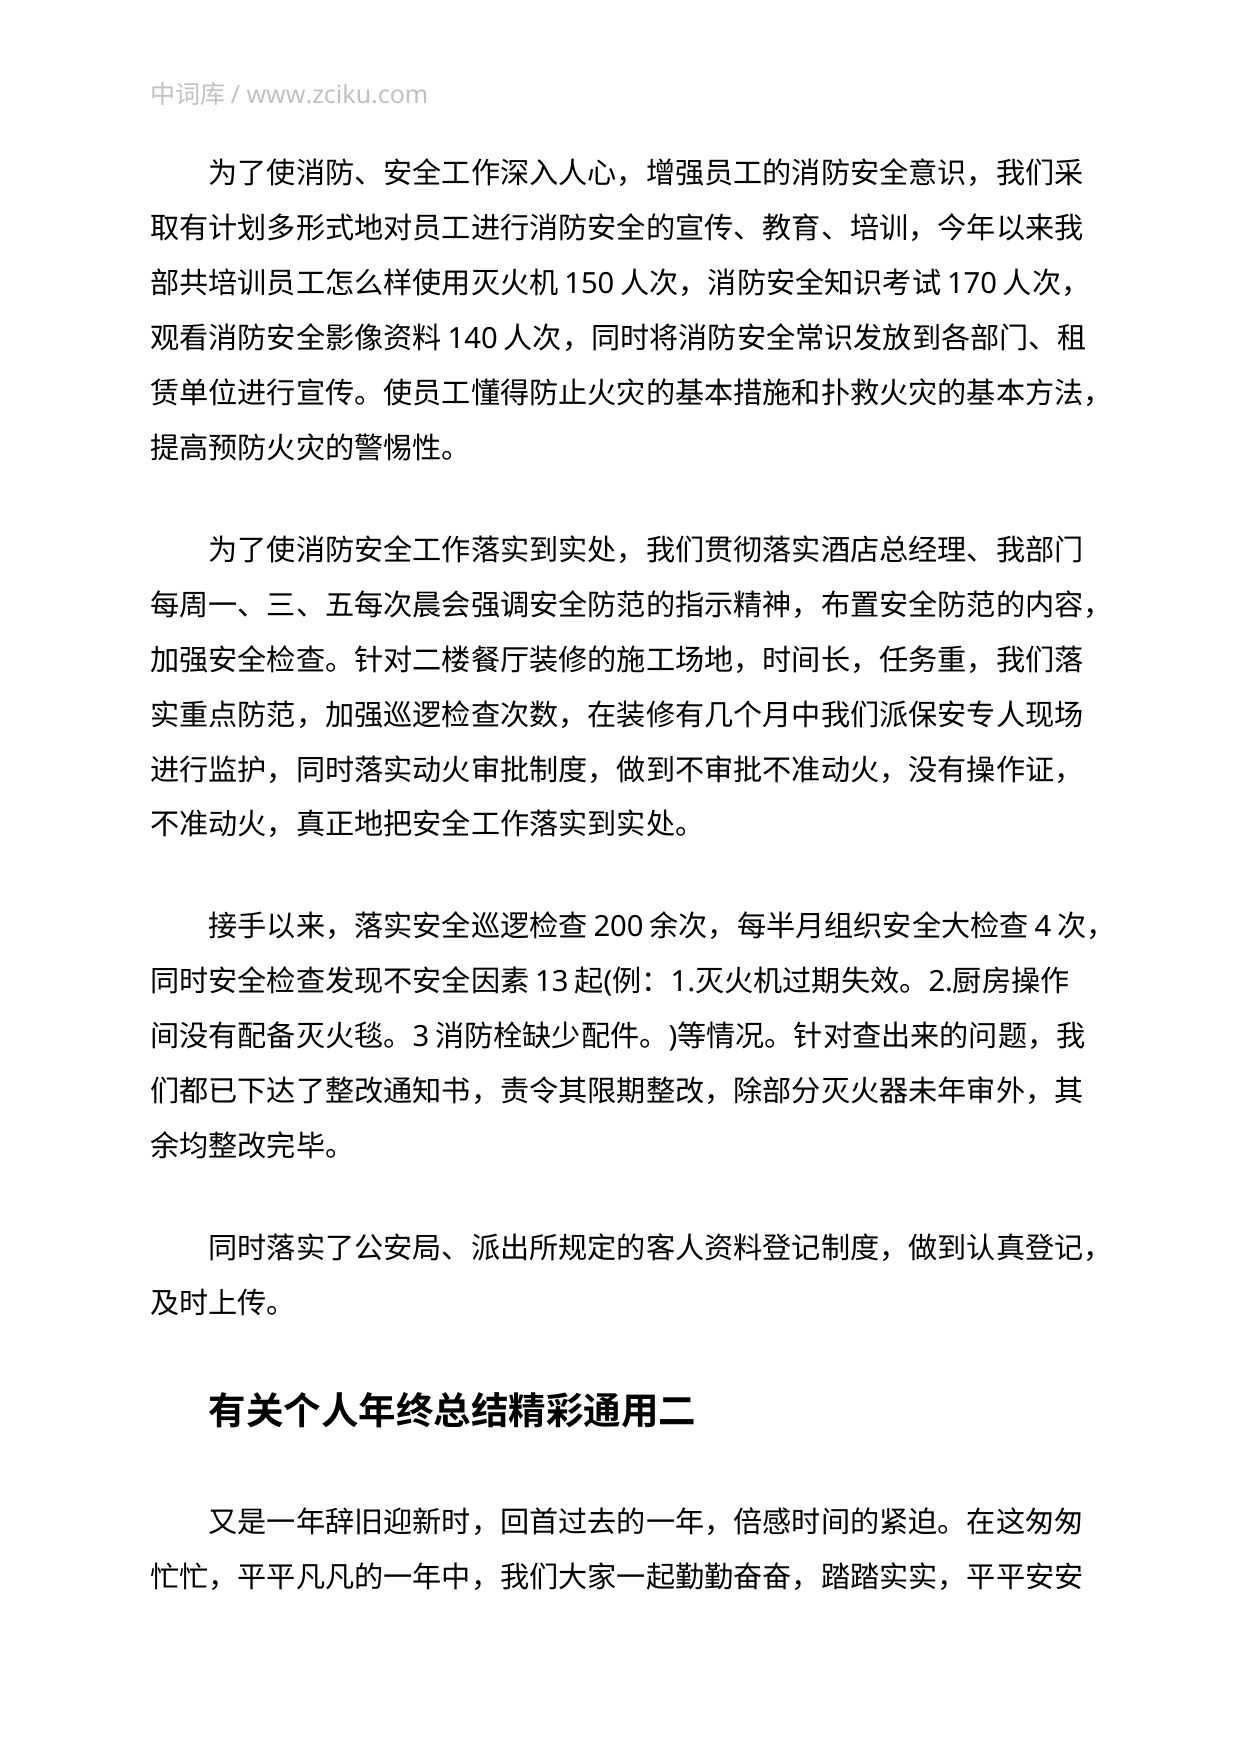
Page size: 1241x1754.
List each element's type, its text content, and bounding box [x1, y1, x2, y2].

text 为了使消防安全工作落实到实处，我们贯彻落实酒店总经理、我部门每周一、三、五每次晨会强调安全防范的指示精神，布置安全防范的内容，加强安全检查。针对二楼餐厅装修的施工场地，时间长，任务重，我们落实重点防范，加强巡逻检查次数，在装修有几个月中我们派保安专人现场进行监护，同时落实动火审批制度，做到不审批不准动火，没有操作证，不准动火，真正地把安全工作落实到实处。 [150, 526, 1090, 843]
text 同时落实了公安局、派出所规定的客人资料登记制度，做到认真登记，及时上传。 [150, 1224, 1090, 1322]
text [150, 1498, 1090, 1596]
text 接手以来，落实安全巡逻检查200余次，每半月组织安全大检查4次，同时安全检查发现不安全因素13起(例：1.灭火机过期失效。2.厨房操作间没有配备灭火毯。3消防栓缺少配件。)等情况。针对查出来的问题，我们都已下达了整改通知书，责令其限期整改，除部分灭火器未年审外，其余均整改完毕。 [150, 903, 1090, 1165]
text 为了使消防、安全工作深入人心，增强员工的消防安全意识，我们采取有计划多形式地对员工进行消防安全的宣传、教育、培训，今年以来我部共培训员工怎么样使用灭火机150人次，消防安全知识考试170人次，观看消防安全影像资料140人次，同时将消防安全常识发放到各部门、租赁单位进行宣传。使员工懂得防止火灾的基本措施和扑救火灾的基本方法，提高预防火灾的警惕性。 [150, 150, 1090, 467]
text 有关个人年终总结精彩通用二 [150, 1381, 1090, 1435]
